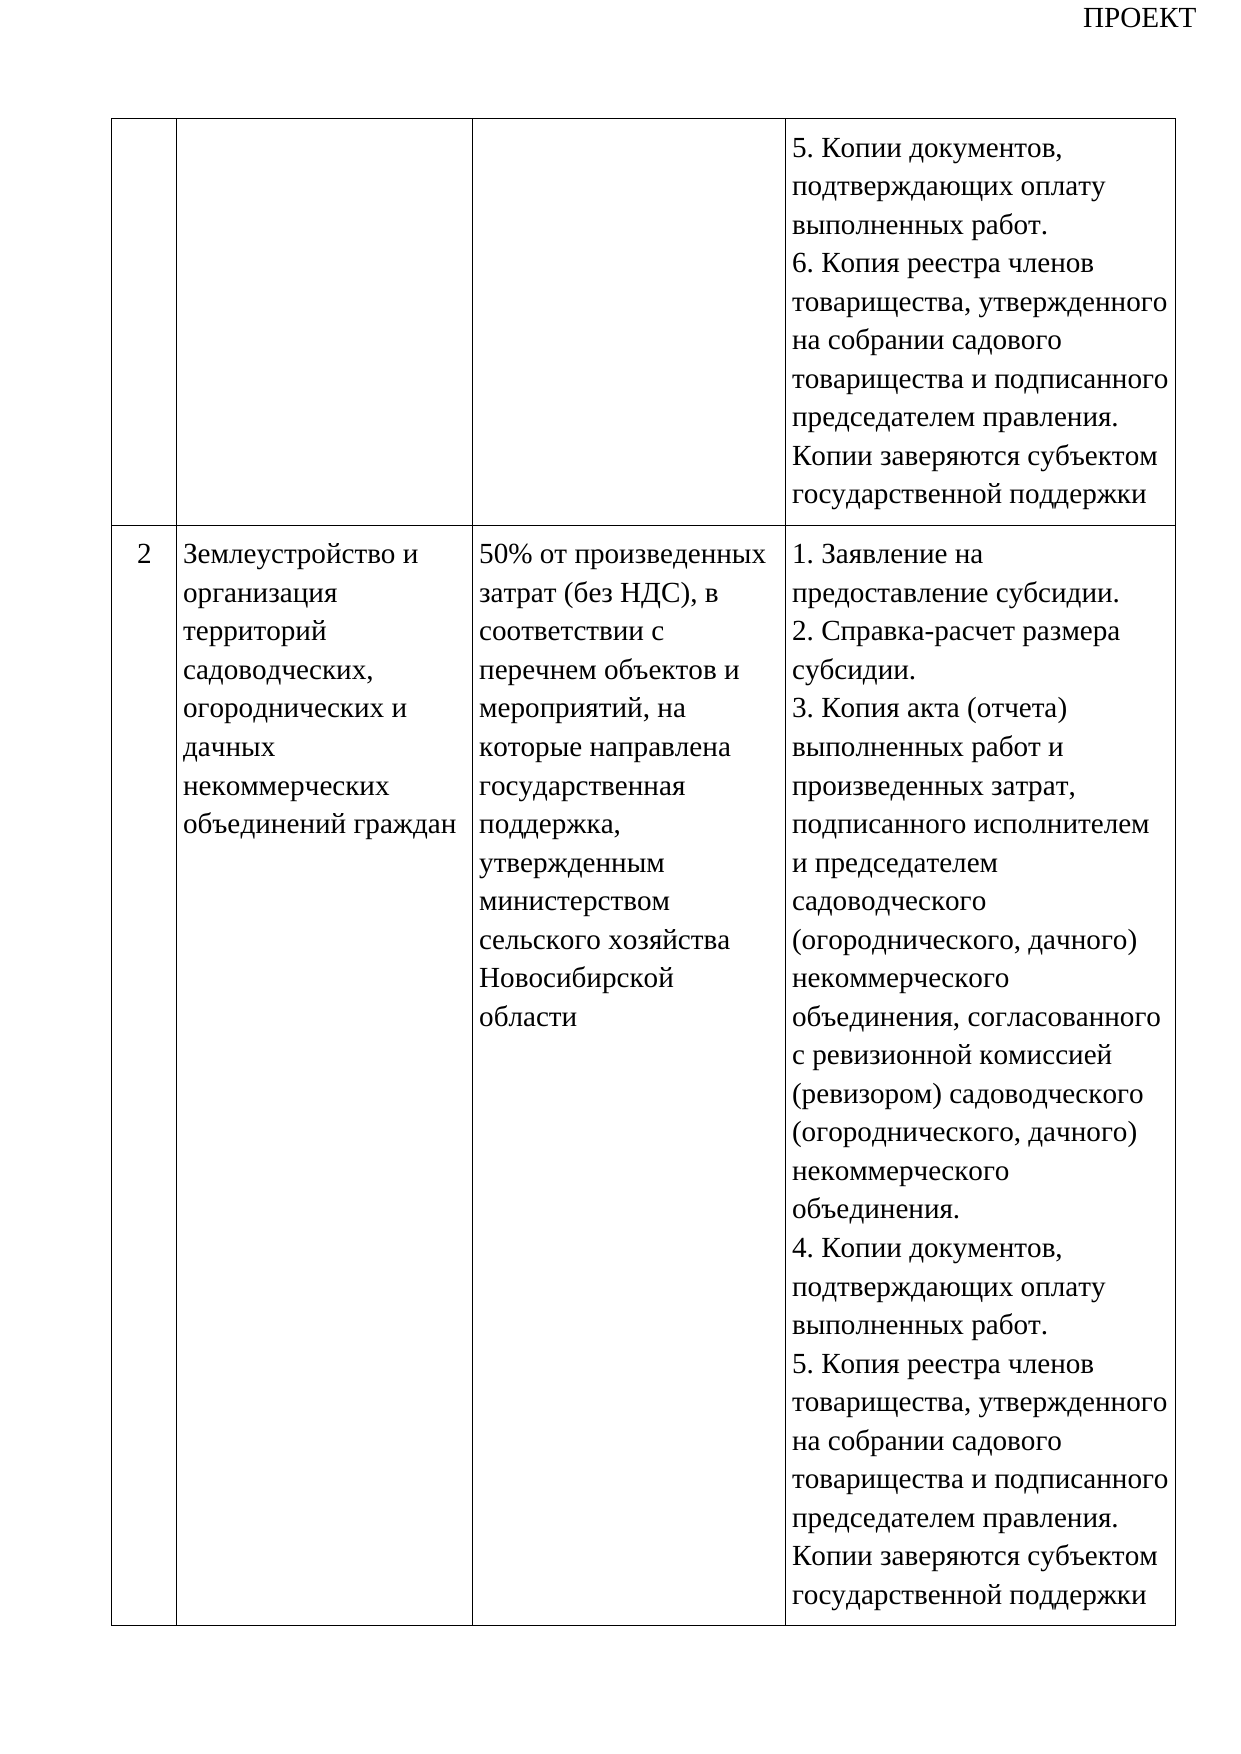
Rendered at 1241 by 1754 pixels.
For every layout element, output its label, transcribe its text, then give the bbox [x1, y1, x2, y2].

table_cell 1. Заявление на предоставление субсидии. 2. Справка-расчет размера субсидии. 3. Копия акта (отчета) выполненных работ и произведенных затрат, подписанного исполнителем и председателем садоводческого (огороднического, дачного) некоммерческого объединения, согласованного с ревизионной комиссией (ревизором) садоводческого (огороднического, дачного) некоммерческого объединения. 4. Копии документов, подтверждающих оплату выполненных работ. 5. Копия реестра членов товарищества, утвержденного на собрании садового товарищества и подписанного председателем правления. Копии заверяются субъектом государственной поддержки [786, 526, 1175, 1625]
table_cell [473, 119, 785, 525]
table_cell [177, 119, 472, 525]
table_cell 3) [112, 119, 176, 525]
table_cell 2 [112, 526, 176, 1625]
table_cell Землеустройство и организация территорий садоводческих, огороднических и дачных некоммерческих объединений граждан [177, 526, 472, 1625]
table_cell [786, 119, 1175, 525]
